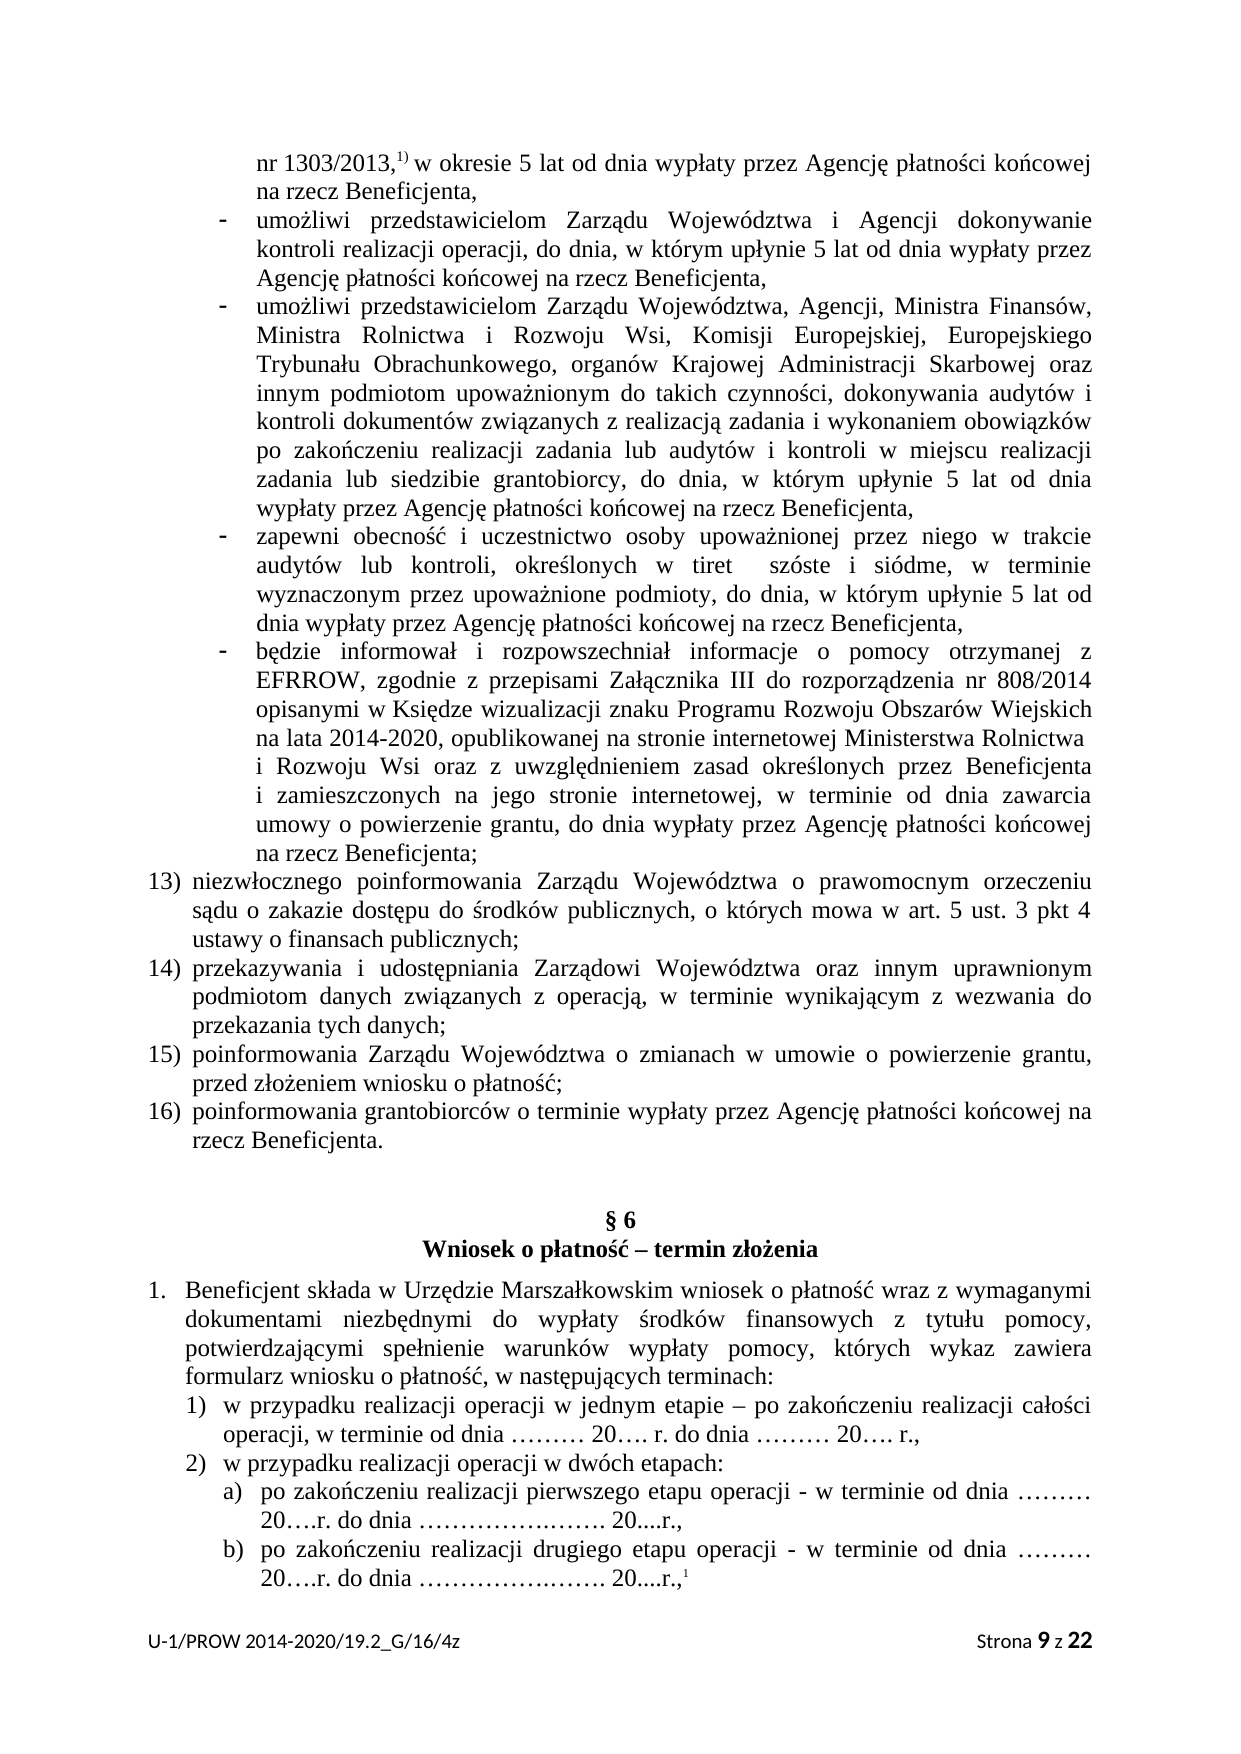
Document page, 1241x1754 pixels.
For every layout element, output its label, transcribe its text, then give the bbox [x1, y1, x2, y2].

text umożliwi przedstawicielom Zarządu Województwa i Agencji dokonywanie kontroli realizacji operacji, do dnia, w którym upłynie 5 lat od dnia wypłaty przez Agencję płatności końcowej na rzecz Beneficjenta, [218, 205, 1093, 291]
list niezwłocznego poinformowania Zarządu Województwa o prawomocnym orzeczeniu sądu o zakazie dostępu do środków publicznych, o których mowa w art. 5 ust. 3 pkt 4 ustawy o finansach publicznych; [148, 866, 1093, 953]
list po zakończeniu realizacji pierwszego etapu operacji - w terminie od dnia ……… 20….r. do dnia …………….……. 20....r., [223, 1476, 1093, 1534]
list po zakończeniu realizacji drugiego etapu operacji - w terminie od dnia ……… 20….r. do dnia …………….……. 20....r.,1 [223, 1534, 1093, 1591]
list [218, 148, 1093, 205]
text zapewni obecność i uczestnictwo osoby upoważnionej przez niego w trakcie audytów lub kontroli, określonych w tiret szóste i siódme, w terminie wyznaczonym przez upoważnione podmioty, do dnia, w którym upłynie 5 lat od dnia wypłaty przez Agencję płatności końcowej na rzecz Beneficjenta, [218, 521, 1093, 636]
list w przypadku realizacji operacji w dwóch etapach: [185, 1448, 1093, 1476]
list Beneficjent składa w Urzędzie Marszałkowskim wniosek o płatność wraz z wymaganymi dokumentami niezbędnymi do wypłaty środków finansowych z tytułu pomocy, potwierdzającymi spełnienie warunków wypłaty pomocy, których wykaz zawiera formularz wniosku o płatność, w następujących terminach: [148, 1275, 1093, 1390]
list przekazywania i udostępniania Zarządowi Województwa oraz innym uprawnionym podmiotom danych związanych z operacją, w terminie wynikającym z wezwania do przekazania tych danych; [148, 953, 1093, 1039]
text § 6 [148, 1205, 1093, 1234]
text umożliwi przedstawicielom Zarządu Województwa, Agencji, Ministra Finansów, Ministra Rolnictwa i Rozwoju Wsi, Komisji Europejskiej, Europejskiego Trybunału Obrachunkowego, organów Krajowej Administracji Skarbowej oraz innym podmiotom upoważnionym do takich czynności, dokonywania audytów i kontroli dokumentów związanych z realizacją zadania i wykonaniem obowiązków po zakończeniu realizacji zadania lub audytów i kontroli w miejscu realizacji zadania lub siedzibie grantobiorcy, do dnia, w którym upłynie 5 lat od dnia wypłaty przez Agencję płatności końcowej na rzecz Beneficjenta, [218, 291, 1093, 521]
list będzie informował i rozpowszechniał informacje o pomocy otrzymanej z EFRROW, zgodnie z przepisami Załącznika III do rozporządzenia nr 808/2014 opisanymi w Księdze wizualizacji znaku Programu Rozwoju Obszarów Wiejskich na lata 2014-2020, opublikowanej na stronie internetowej Ministerstwa Rolnictwa i Rozwoju Wsi oraz z uwzględnieniem zasad określonych przez Beneficjenta i zamieszczonych na jego stronie internetowej, w terminie od dnia zawarcia umowy o powierzenie grantu, do dnia wypłaty przez Agencję płatności końcowej na rzecz Beneficjenta; [218, 636, 1093, 866]
list poinformowania Zarządu Województwa o zmianach w umowie o powierzenie grantu, przed złożeniem wniosku o płatność; [148, 1039, 1093, 1096]
text Wniosek o płatność – termin złożenia [148, 1234, 1093, 1263]
list poinformowania grantobiorców o terminie wypłaty przez Agencję płatności końcowej na rzecz Beneficjenta. [148, 1096, 1093, 1154]
list w przypadku realizacji operacji w jednym etapie – po zakończeniu realizacji całości operacji, w terminie od dnia ……… 20…. r. do dnia ……… 20…. r., [185, 1390, 1093, 1448]
